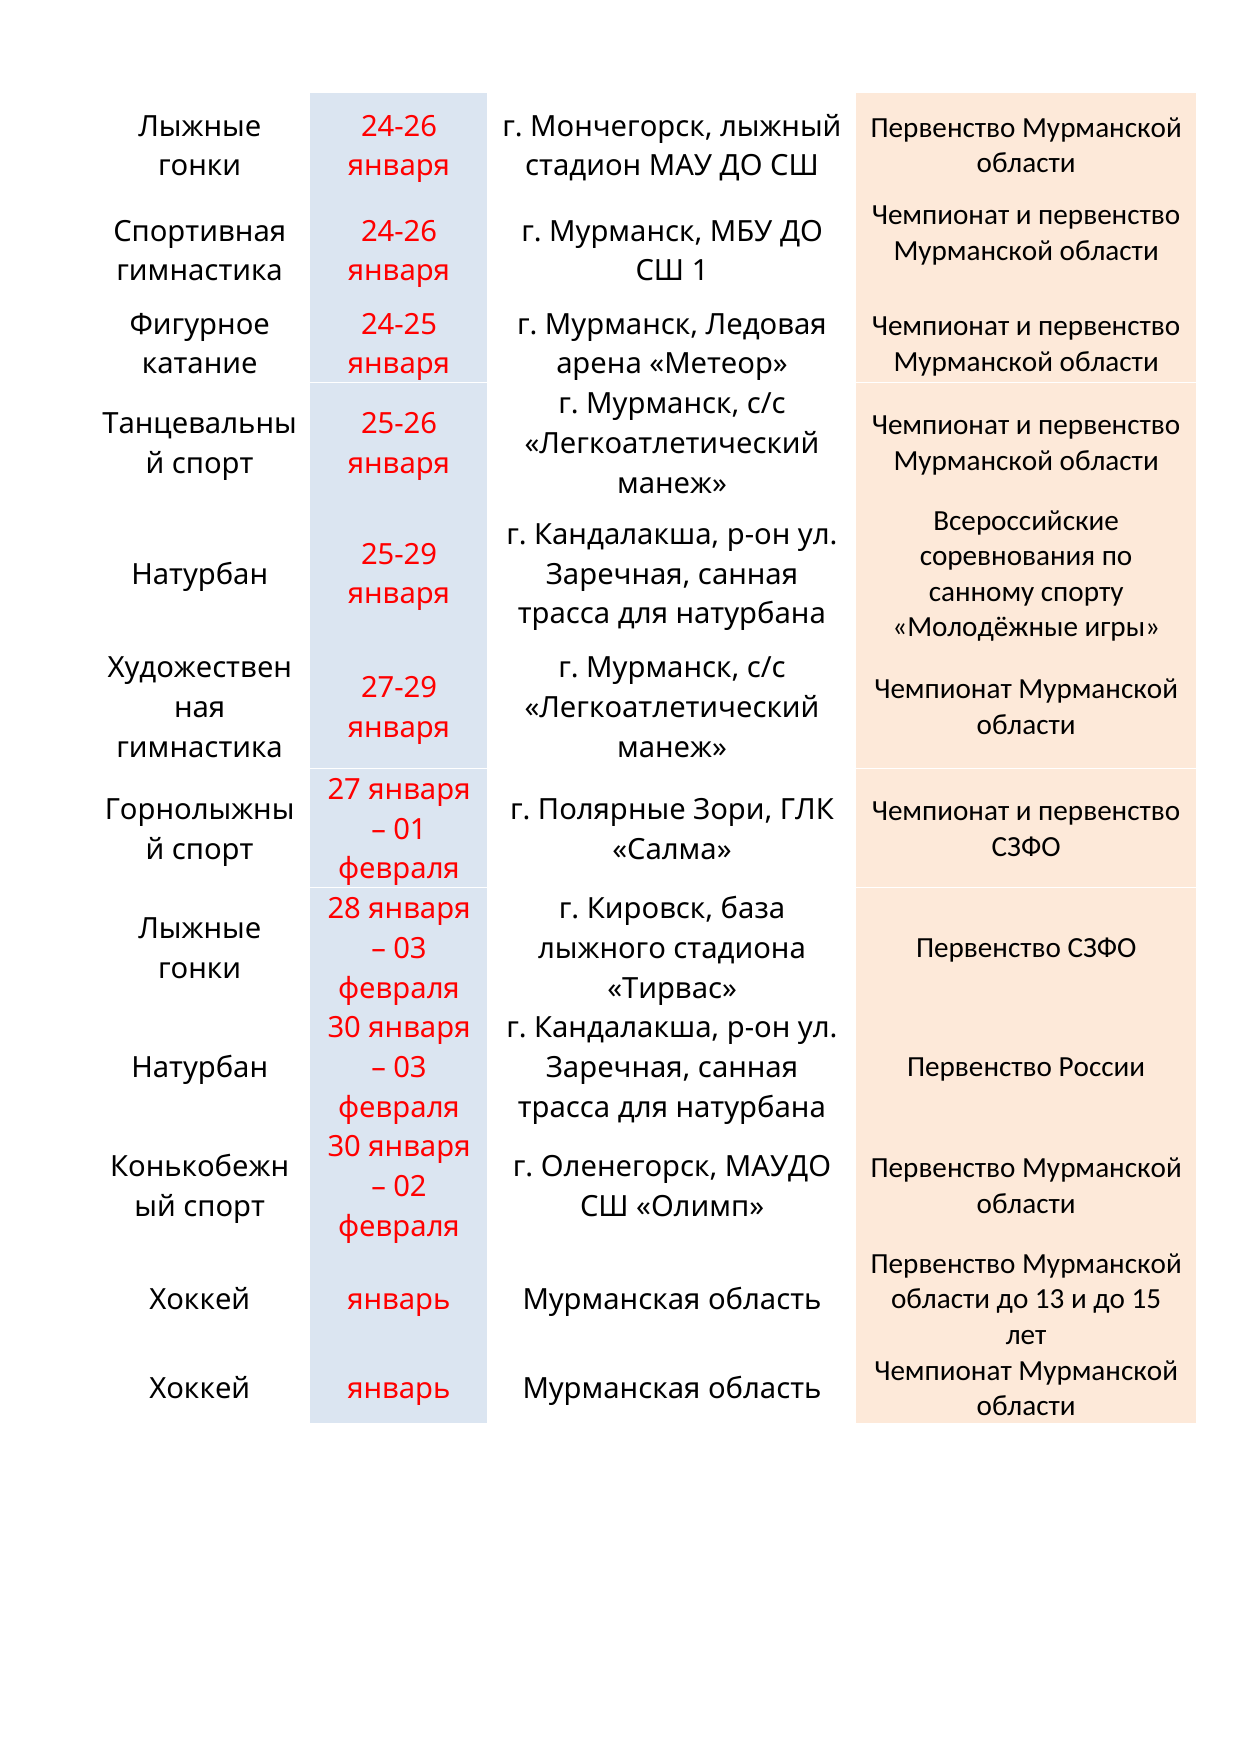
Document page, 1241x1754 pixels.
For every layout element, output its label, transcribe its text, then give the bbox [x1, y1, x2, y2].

table_cell 25-26 января [310, 383, 487, 502]
table_cell г. Оленегорск, МАУДО СШ «Олимп» [487, 1126, 856, 1245]
table_cell Фигурное катание [89, 303, 310, 382]
table_cell 28 января – 03 февраля [310, 888, 487, 1007]
table_cell январь [310, 1352, 487, 1423]
table_cell 24-26 января [310, 196, 487, 303]
table_cell 30 января – 02 февраля [310, 1126, 487, 1245]
table_header г. Мончегорск, лыжный стадион МАУ ДО СШ [487, 93, 856, 196]
table_cell г. Кандалакша, р-он ул. Заречная, санная трасса для натурбана [487, 1007, 856, 1126]
table_cell 24-25 января [310, 303, 487, 382]
table_cell Лыжные гонки [89, 888, 310, 1007]
table_cell г. Мурманск, МБУ ДО СШ 1 [487, 196, 856, 303]
table_cell Танцевальный спорт [89, 383, 310, 502]
table_cell 27-29 января [310, 644, 487, 768]
table_cell г. Полярные Зори, ГЛК «Салма» [487, 769, 856, 887]
table_cell 25-29 января [310, 502, 487, 644]
table_cell Первенство России [856, 1007, 1196, 1126]
table_cell Всероссийские соревнования по санному спорту «Молодёжные игры» [856, 502, 1196, 644]
table_cell Чемпионат и первенство СЗФО [856, 769, 1196, 887]
table_cell Чемпионат и первенство Мурманской области [856, 303, 1196, 382]
table_cell январь [310, 1245, 487, 1352]
table_cell Натурбан [89, 1007, 310, 1126]
table_cell 27 января – 01 февраля [310, 769, 487, 887]
table_cell Мурманская область [487, 1352, 856, 1423]
table_cell г. Мурманск, Ледовая арена «Метеор» [487, 303, 856, 382]
table_cell Чемпионат Мурманской области [856, 644, 1196, 768]
table_cell Первенство Мурманской области [856, 1126, 1196, 1245]
table_cell 30 января – 03 февраля [310, 1007, 487, 1126]
table_cell г. Кировск, база лыжного стадиона «Тирвас» [487, 888, 856, 1007]
table_header 24-26 января [310, 93, 487, 196]
table_cell г. Кандалакша, р-он ул. Заречная, санная трасса для натурбана [487, 502, 856, 644]
table_header Первенство Мурманской области [856, 93, 1196, 196]
table_cell Натурбан [89, 502, 310, 644]
table_cell г. Мурманск, с/с «Легкоатлетический манеж» [487, 383, 856, 502]
table_cell Горнолыжный спорт [89, 769, 310, 887]
table_cell Чемпионат и первенство Мурманской области [856, 383, 1196, 502]
table_cell Первенство СЗФО [856, 888, 1196, 1007]
table_cell Первенство Мурманской области до 13 и до 15 лет [856, 1245, 1196, 1352]
table_cell Чемпионат Мурманской области [856, 1352, 1196, 1423]
table_cell Конькобежный спорт [89, 1126, 310, 1245]
table_header Лыжные гонки [89, 93, 310, 196]
table_cell г. Мурманск, с/с «Легкоатлетический манеж» [487, 644, 856, 768]
table_cell Чемпионат и первенство Мурманской области [856, 196, 1196, 303]
table_cell Художественная гимнастика [89, 644, 310, 768]
table_cell Спортивная гимнастика [89, 196, 310, 303]
table_cell Хоккей [89, 1352, 310, 1423]
table_cell Мурманская область [487, 1245, 856, 1352]
table_cell Хоккей [89, 1245, 310, 1352]
